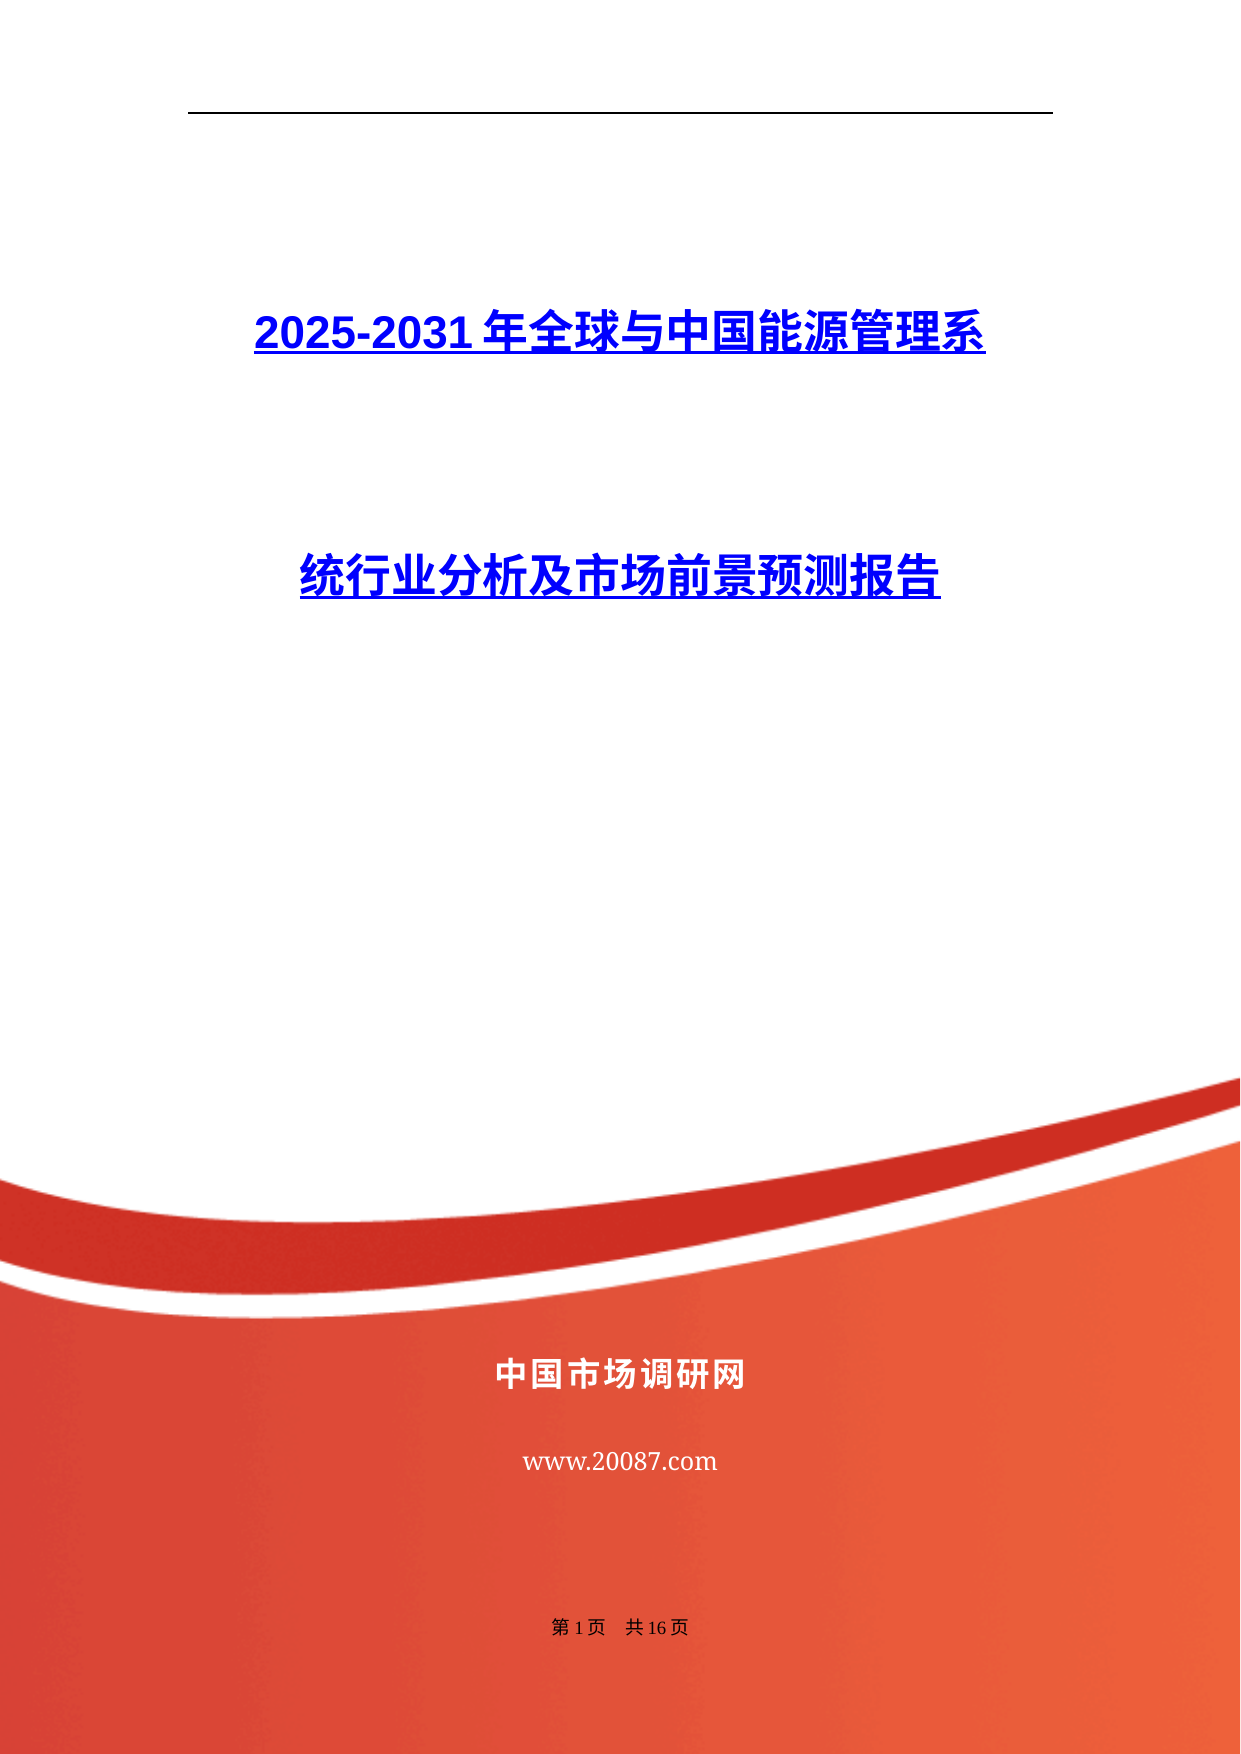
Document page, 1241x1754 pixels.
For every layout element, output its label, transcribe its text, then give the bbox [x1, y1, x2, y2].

table_header 2025-2031年全球与中国能源管理系统行业分析及市场前景预测报告 [188, 207, 1053, 773]
picture [0, 1006, 1241, 1754]
text www.20087.com [187, 1428, 1053, 1493]
subtitle 中国市场调研网 [187, 1339, 1053, 1404]
